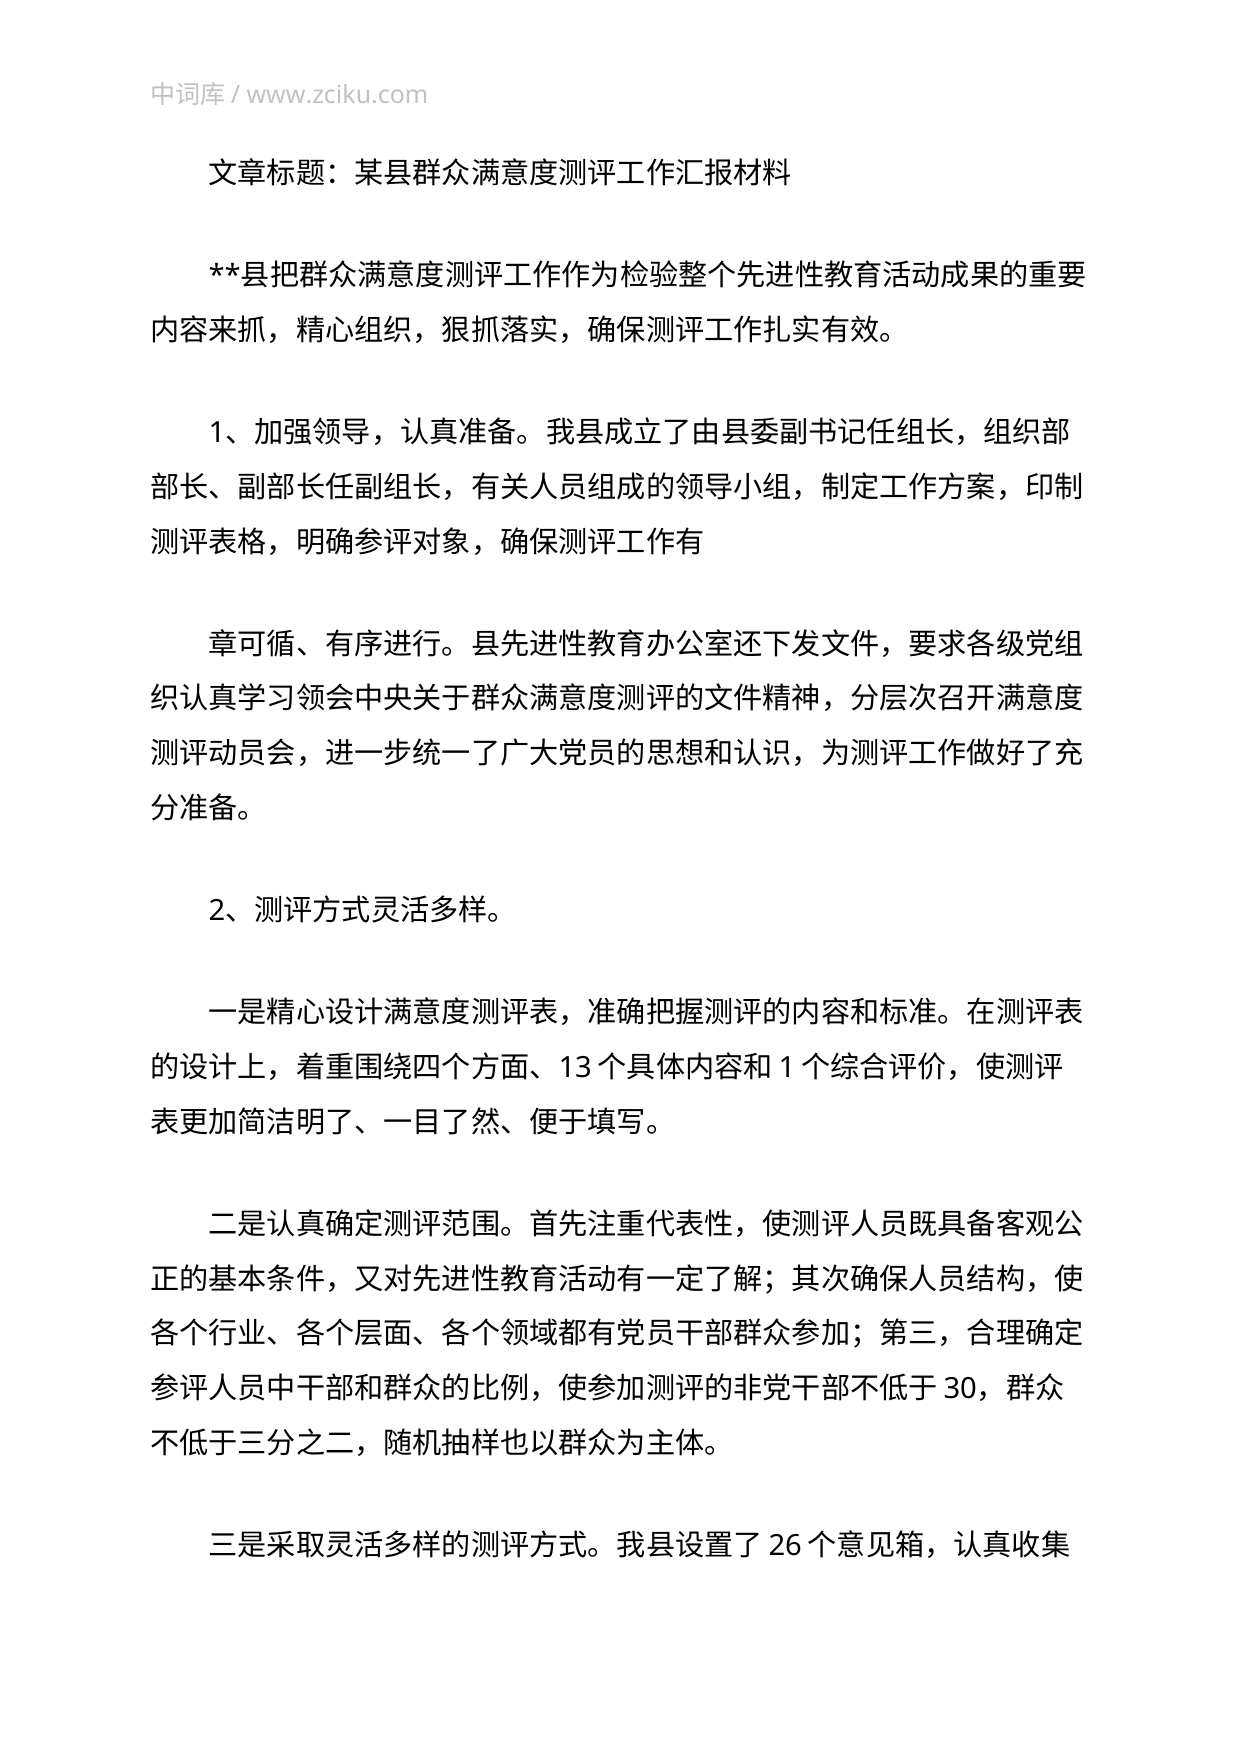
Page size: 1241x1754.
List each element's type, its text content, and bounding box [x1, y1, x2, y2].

text 1、加强领导，认真准备。我县成立了由县委副书记任组长，组织部部长、副部长任副组长，有关人员组成的领导小组，制定工作方案，印制测评表格，明确参评对象，确保测评工作有 [150, 408, 1090, 561]
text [150, 1522, 1090, 1564]
text 章可循、有序进行。县先进性教育办公室还下发文件，要求各级党组织认真学习领会中央关于群众满意度测评的文件精神，分层次召开满意度测评动员会，进一步统一了广大党员的思想和认识，为测评工作做好了充分准备。 [150, 620, 1090, 827]
text **县把群众满意度测评工作作为检验整个先进性教育活动成果的重要内容来抓，精心组织，狠抓落实，确保测评工作扎实有效。 [150, 252, 1090, 349]
text 文章标题：某县群众满意度测评工作汇报材料 [150, 150, 1090, 192]
text 2、测评方式灵活多样。 [150, 887, 1090, 929]
text 二是认真确定测评范围。首先注重代表性，使测评人员既具备客观公正的基本条件，又对先进性教育活动有一定了解；其次确保人员结构，使各个行业、各个层面、各个领域都有党员干部群众参加；第三，合理确定参评人员中干部和群众的比例，使参加测评的非党干部不低于30，群众不低于三分之二，随机抽样也以群众为主体。 [150, 1200, 1090, 1462]
text 一是精心设计满意度测评表，准确把握测评的内容和标准。在测评表的设计上，着重围绕四个方面、13个具体内容和1个综合评价，使测评表更加简洁明了、一目了然、便于填写。 [150, 989, 1090, 1141]
